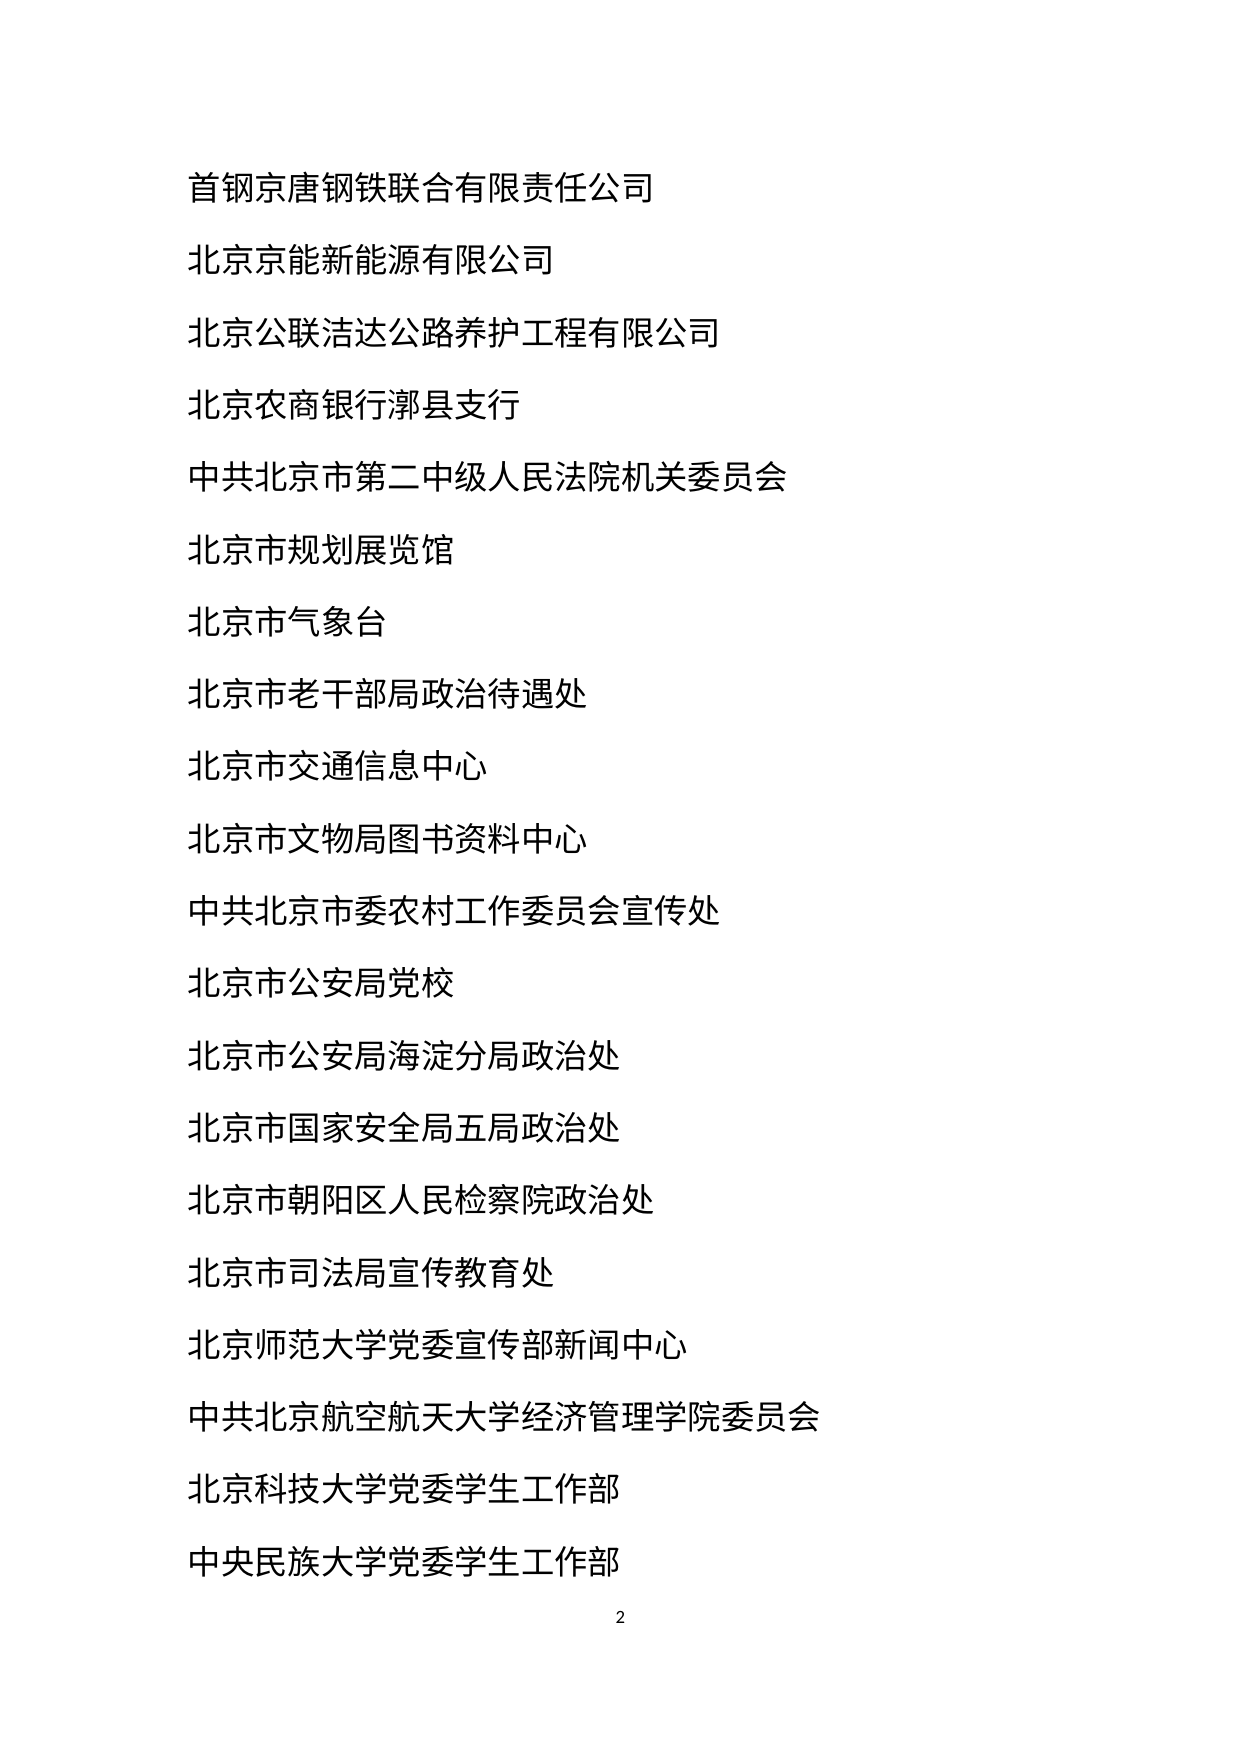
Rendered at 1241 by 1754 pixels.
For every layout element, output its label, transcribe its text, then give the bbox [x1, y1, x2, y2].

text 北京市老干部局政治待遇处 [187, 668, 1053, 716]
text 首钢京唐钢铁联合有限责任公司 [187, 162, 1053, 210]
text 北京科技大学党委学生工作部 [187, 1463, 1053, 1511]
text 中共北京航空航天大学经济管理学院委员会 [187, 1391, 1053, 1439]
text 北京市朝阳区人民检察院政治处 [187, 1174, 1053, 1222]
text 北京市规划展览馆 [187, 523, 1053, 572]
text 中共北京市第二中级人民法院机关委员会 [187, 451, 1053, 499]
text 北京市气象台 [187, 596, 1053, 644]
text 北京京能新能源有限公司 [187, 234, 1053, 282]
text 中央民族大学党委学生工作部 [187, 1536, 1053, 1584]
text 北京师范大学党委宣传部新闻中心 [187, 1319, 1053, 1367]
text 北京市司法局宣传教育处 [187, 1246, 1053, 1294]
text 北京市交通信息中心 [187, 740, 1053, 788]
text 北京公联洁达公路养护工程有限公司 [187, 307, 1053, 355]
text 北京市公安局海淀分局政治处 [187, 1029, 1053, 1078]
text 北京市文物局图书资料中心 [187, 813, 1053, 861]
text 北京农商银行漷县支行 [187, 379, 1053, 427]
text 北京市公安局党校 [187, 957, 1053, 1005]
text 北京市国家安全局五局政治处 [187, 1102, 1053, 1150]
text 中共北京市委农村工作委员会宣传处 [187, 885, 1053, 933]
